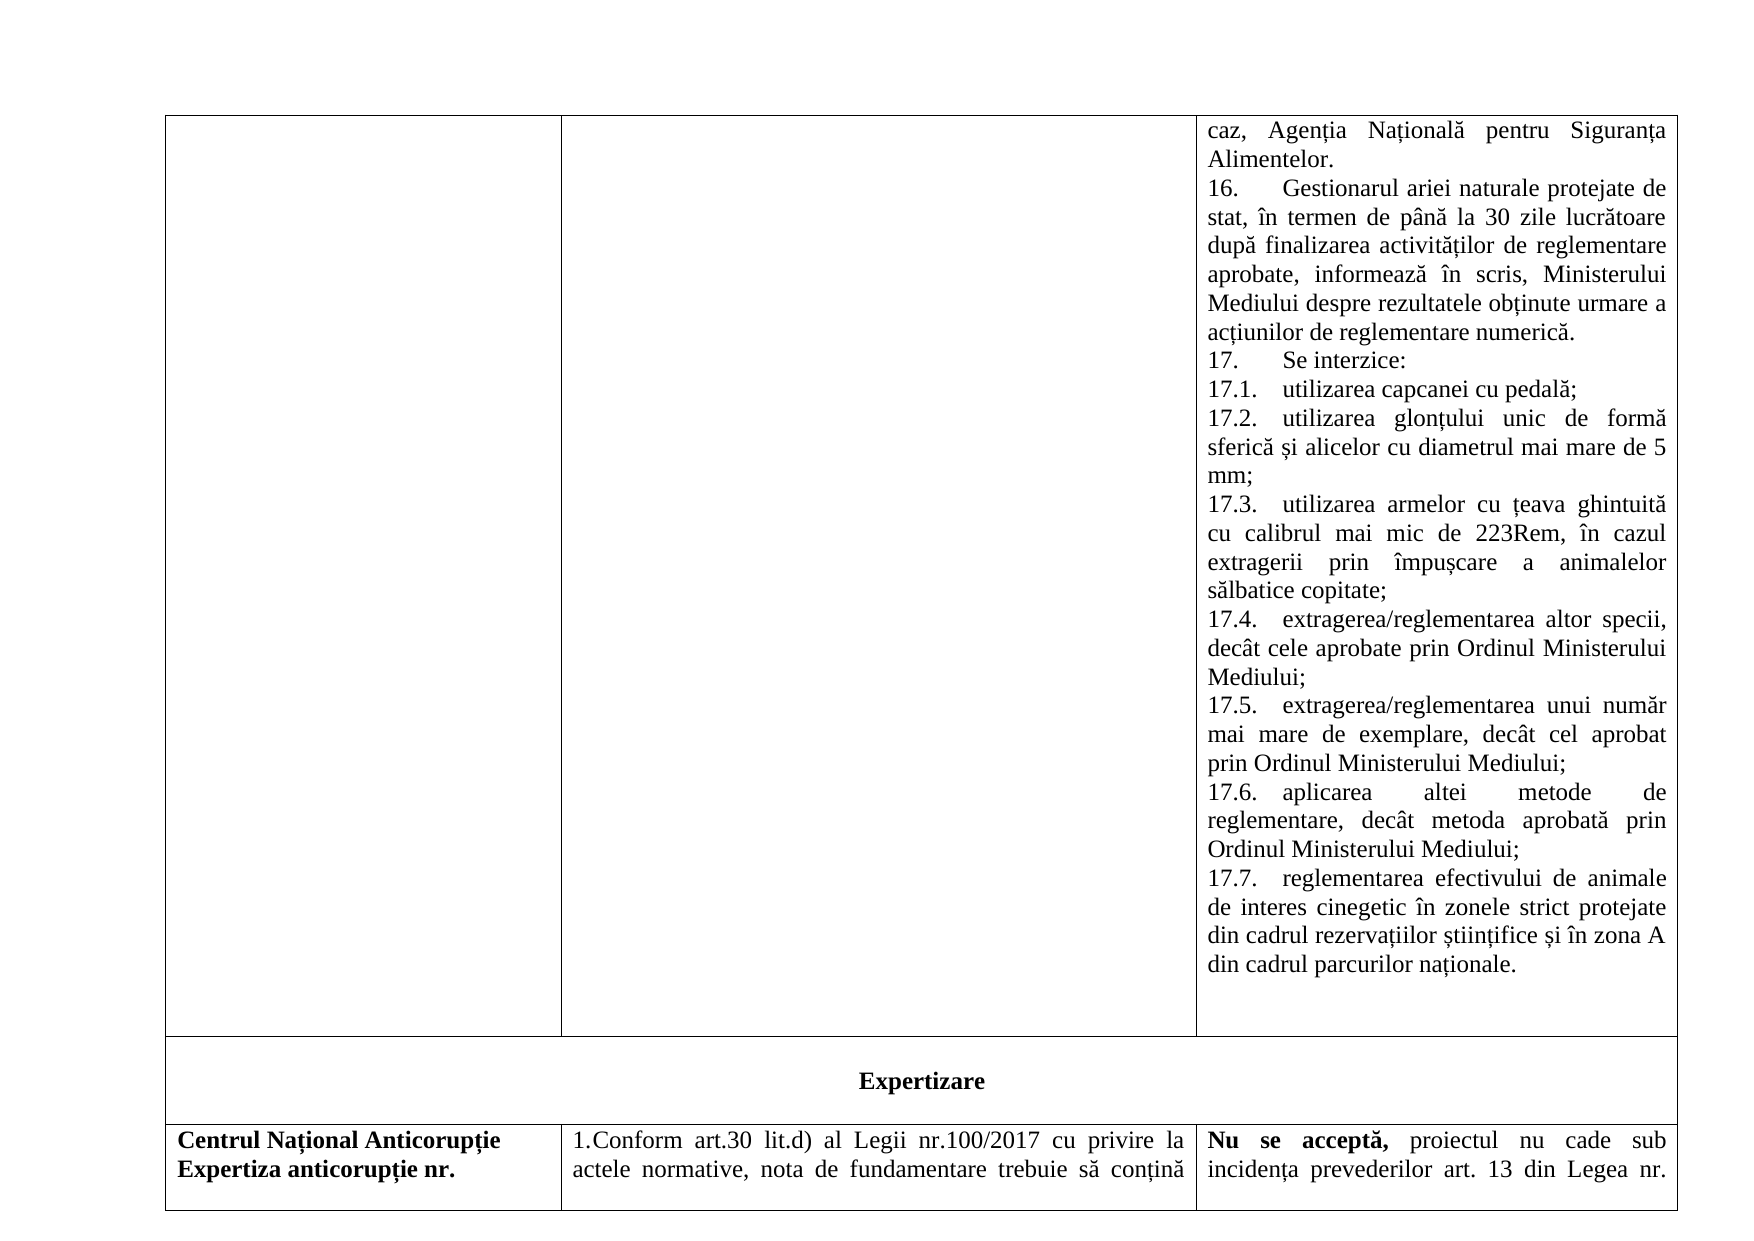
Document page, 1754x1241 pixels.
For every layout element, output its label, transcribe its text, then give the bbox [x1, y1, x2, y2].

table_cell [166, 1125, 561, 1210]
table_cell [166, 116, 561, 1036]
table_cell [562, 116, 1196, 1036]
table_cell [1197, 1125, 1677, 1210]
table_cell Expertizare [166, 1037, 1677, 1124]
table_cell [562, 1125, 1196, 1210]
